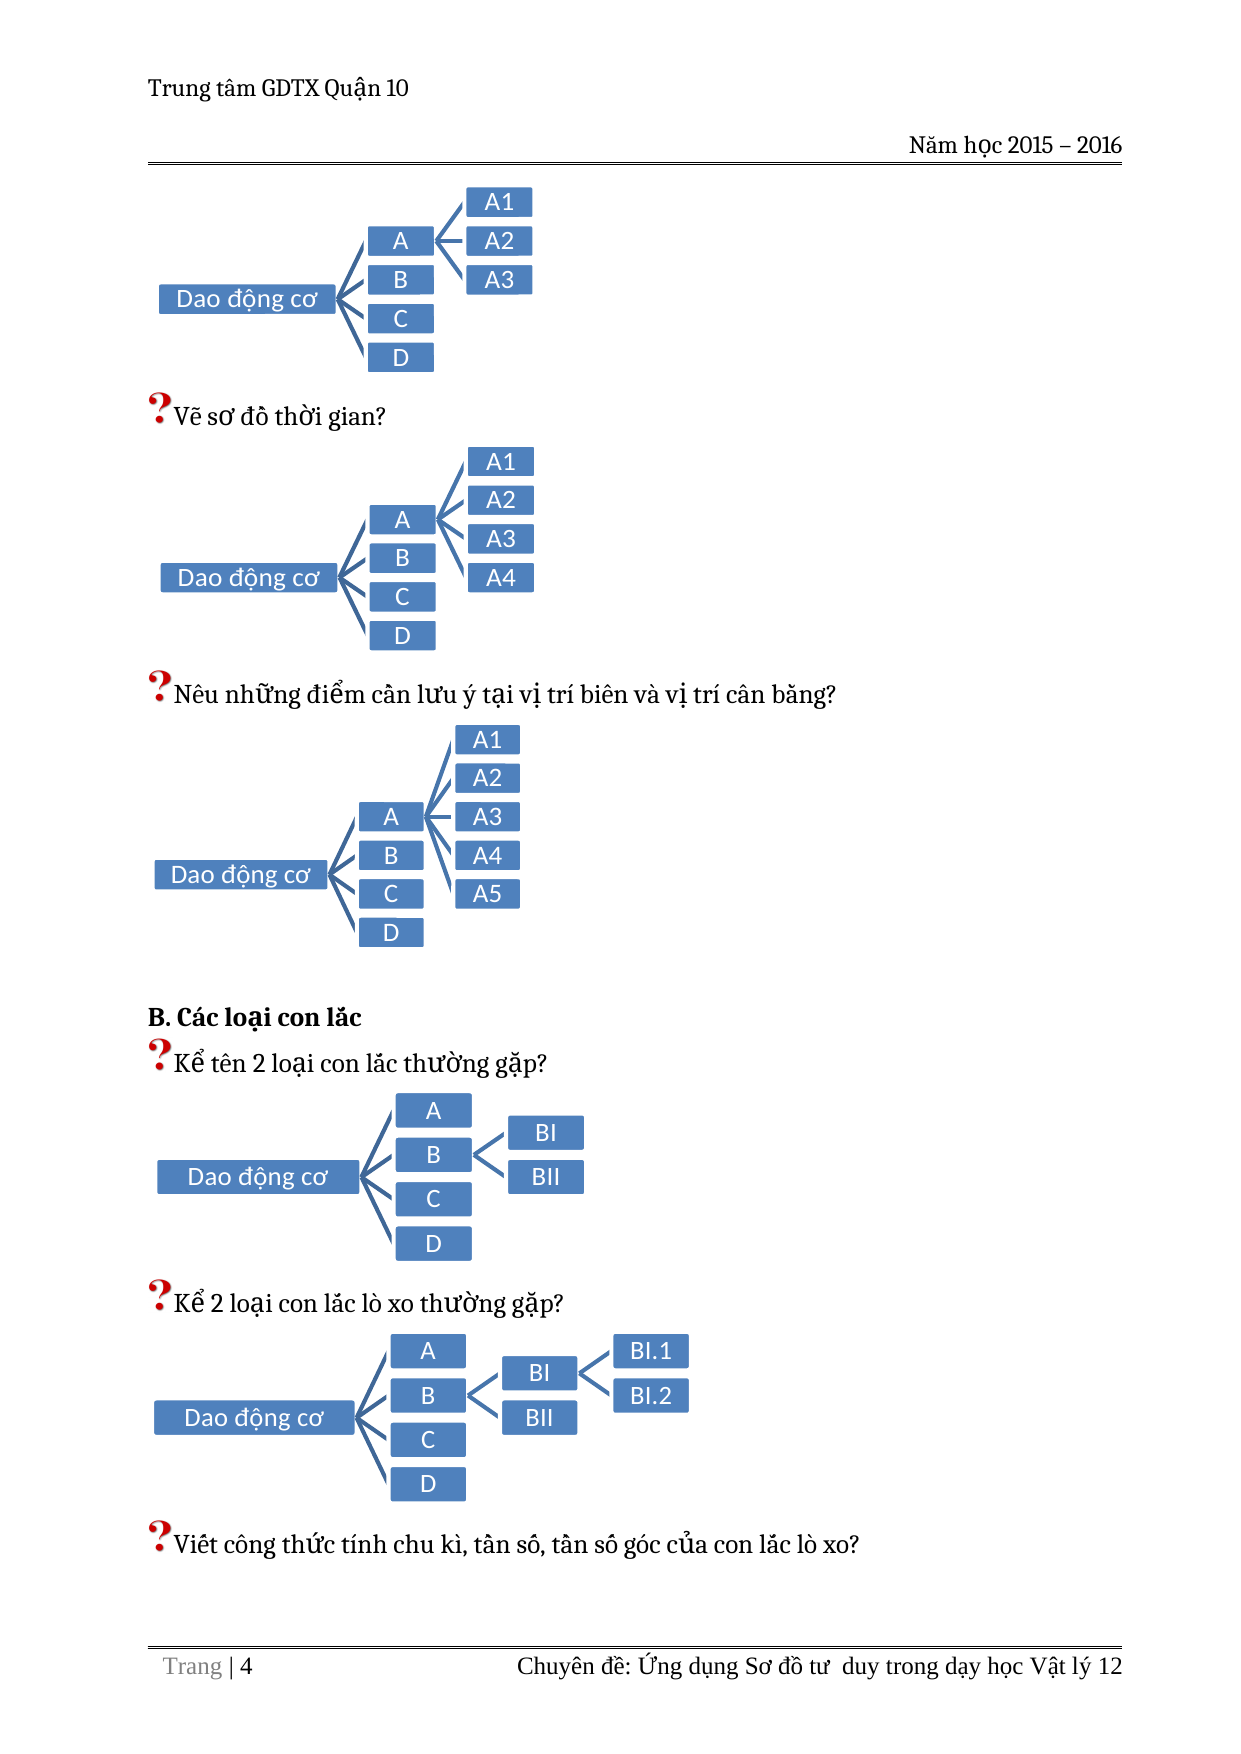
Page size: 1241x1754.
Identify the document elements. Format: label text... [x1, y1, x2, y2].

picture [147, 669, 174, 704]
text B. Các loại con lắc [148, 1002, 1124, 1033]
text Kể 2 loại con lắc lò xo thường gặp? [148, 1278, 1124, 1320]
text Vẽ sơ đồ thời gian? [148, 391, 1124, 433]
text Nêu những điểm cần lưu ý tại vị trí biên và vị trí cân bằng? [148, 669, 1124, 711]
picture [147, 391, 174, 426]
picture [147, 1278, 174, 1313]
text Viết công thức tính chu kì, tần số, tần số góc của con lắc lò xo? [148, 1519, 1124, 1560]
text Kể tên 2 loại con lắc thường gặp? [148, 1038, 1124, 1079]
picture [147, 1037, 174, 1073]
picture [147, 1519, 174, 1554]
